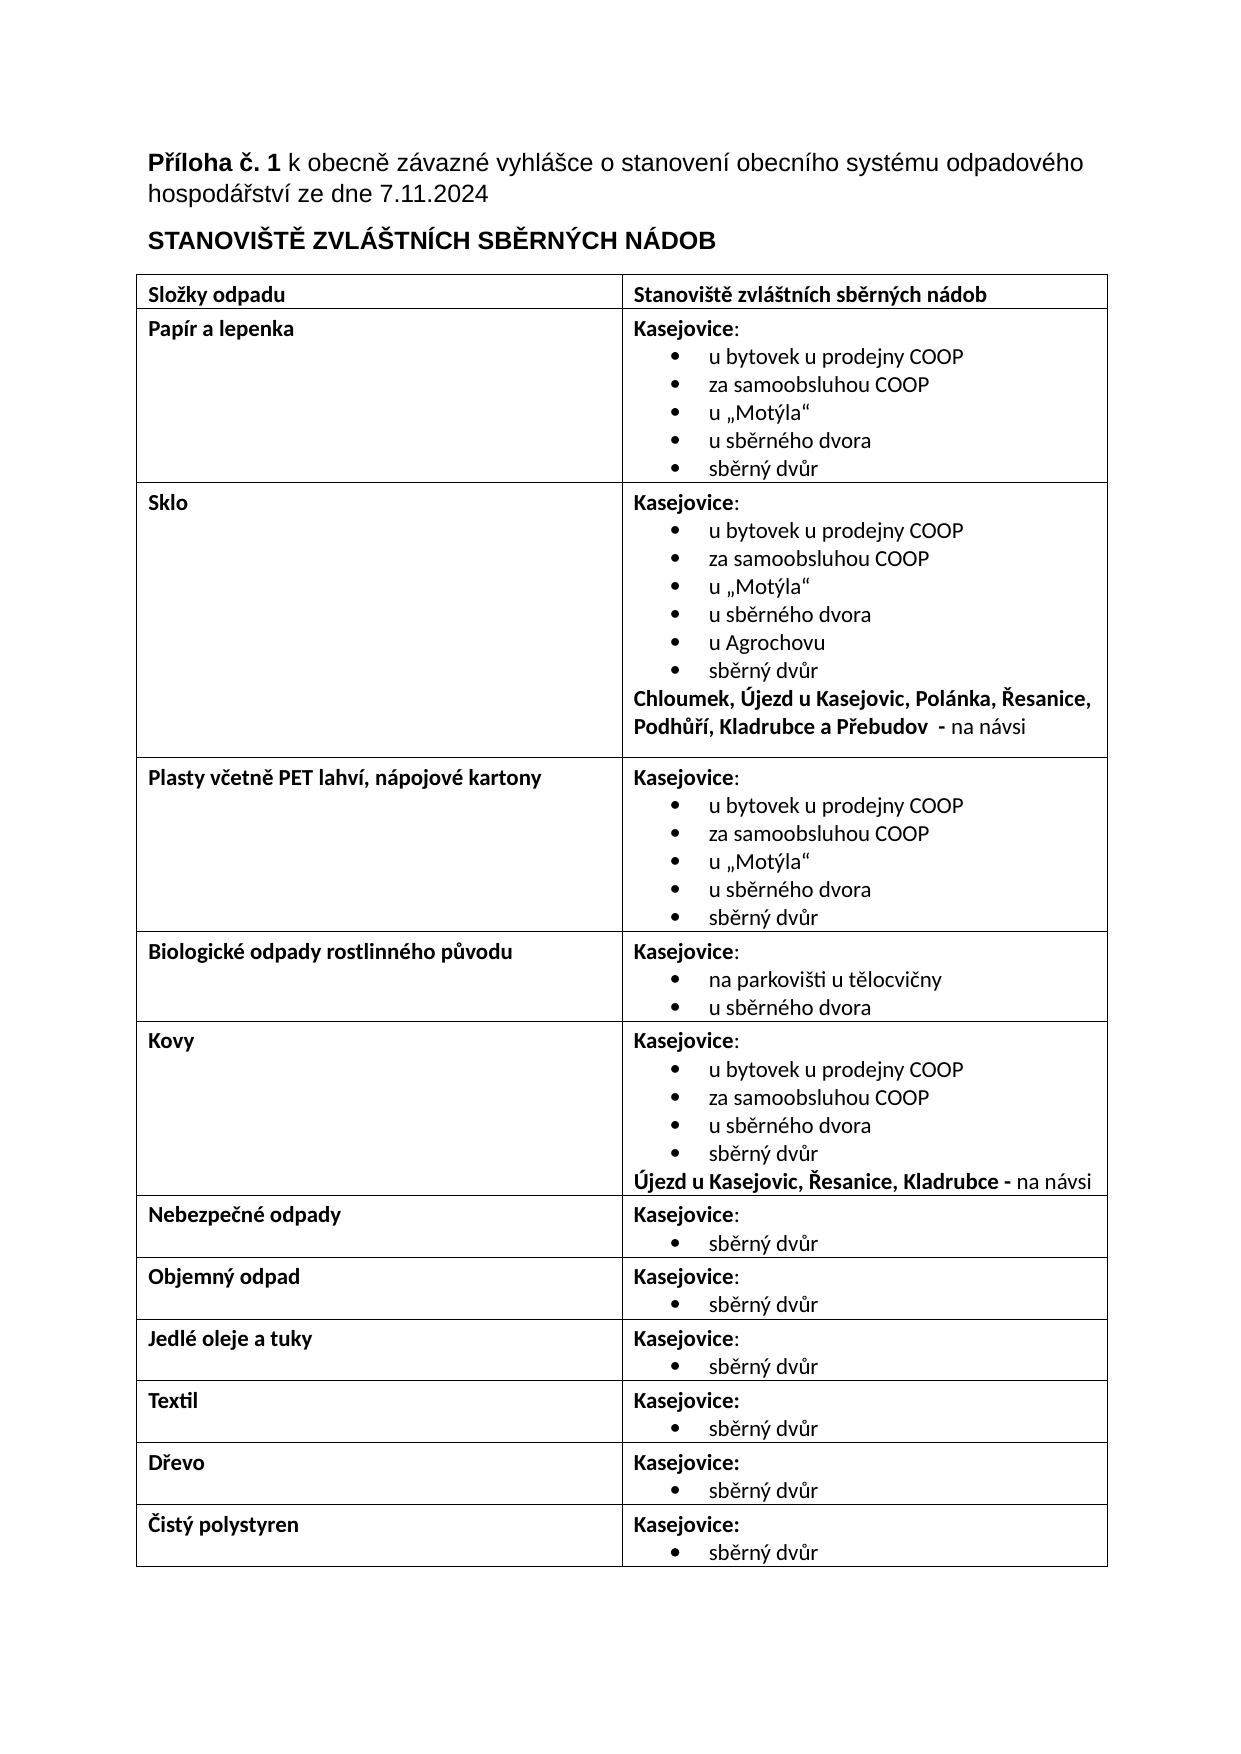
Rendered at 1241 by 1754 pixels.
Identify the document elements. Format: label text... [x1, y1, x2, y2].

table_cell Kasejovice: sběrný dvůr [623, 1196, 1107, 1257]
table_header Složky odpadu [137, 275, 622, 308]
table_cell Kasejovice: sběrný dvůr [623, 1320, 1107, 1380]
table_cell Kasejovice: sběrný dvůr [623, 1505, 1107, 1566]
table_cell Sklo [137, 483, 622, 757]
table_cell Dřevo [137, 1443, 622, 1504]
table_cell Kovy [137, 1022, 622, 1195]
table_cell Kasejovice: sběrný dvůr [623, 1443, 1107, 1504]
table_cell Kasejovice: u bytovek u prodejny COOP za samoobsluhou COOP u „Motýla“ u sběrného dvora sběrný dvůr [623, 758, 1107, 931]
table_cell Kasejovice: u bytovek u prodejny COOP za samoobsluhou COOP u „Motýla“ u sběrného dvora sběrný dvůr [623, 309, 1107, 482]
table_cell Textil [137, 1381, 622, 1442]
text Příloha č. 1 k obecně závazné vyhlášce o stanovení obecního systému odpadového hospodářství ze dne 7.11.2024 [148, 148, 1093, 207]
table_cell Kasejovice: sběrný dvůr [623, 1381, 1107, 1442]
text STANOVIŠTĚ ZVLÁŠTNÍCH SBĚRNÝCH NÁDOB [148, 226, 1093, 255]
table_cell Kasejovice: na parkovišti u tělocvičny u sběrného dvora [623, 932, 1107, 1021]
table_cell Jedlé oleje a tuky [137, 1320, 622, 1380]
table_cell Kasejovice: sběrný dvůr [623, 1258, 1107, 1318]
table_cell Kasejovice: u bytovek u prodejny COOP za samoobsluhou COOP u „Motýla“ u sběrného dvora u Agrochovu sběrný dvůr Chloumek, Újezd u Kasejovic, Polánka, Řesanice, Podhůří, Kladrubce a Přebudov - na návsi [623, 483, 1107, 757]
table_cell Papír a lepenka [137, 309, 622, 482]
table_cell Plasty včetně PET lahví, nápojové kartony [137, 758, 622, 931]
table_cell Nebezpečné odpady [137, 1196, 622, 1257]
table_cell Čistý polystyren [137, 1505, 622, 1566]
table_cell Objemný odpad [137, 1258, 622, 1318]
table_cell Biologické odpady rostlinného původu [137, 932, 622, 1021]
table_cell Kasejovice: u bytovek u prodejny COOP za samoobsluhou COOP u sběrného dvora sběrný dvůr Újezd u Kasejovic, Řesanice, Kladrubce - na návsi [623, 1022, 1107, 1195]
table_header Stanoviště zvláštních sběrných nádob [623, 275, 1107, 308]
